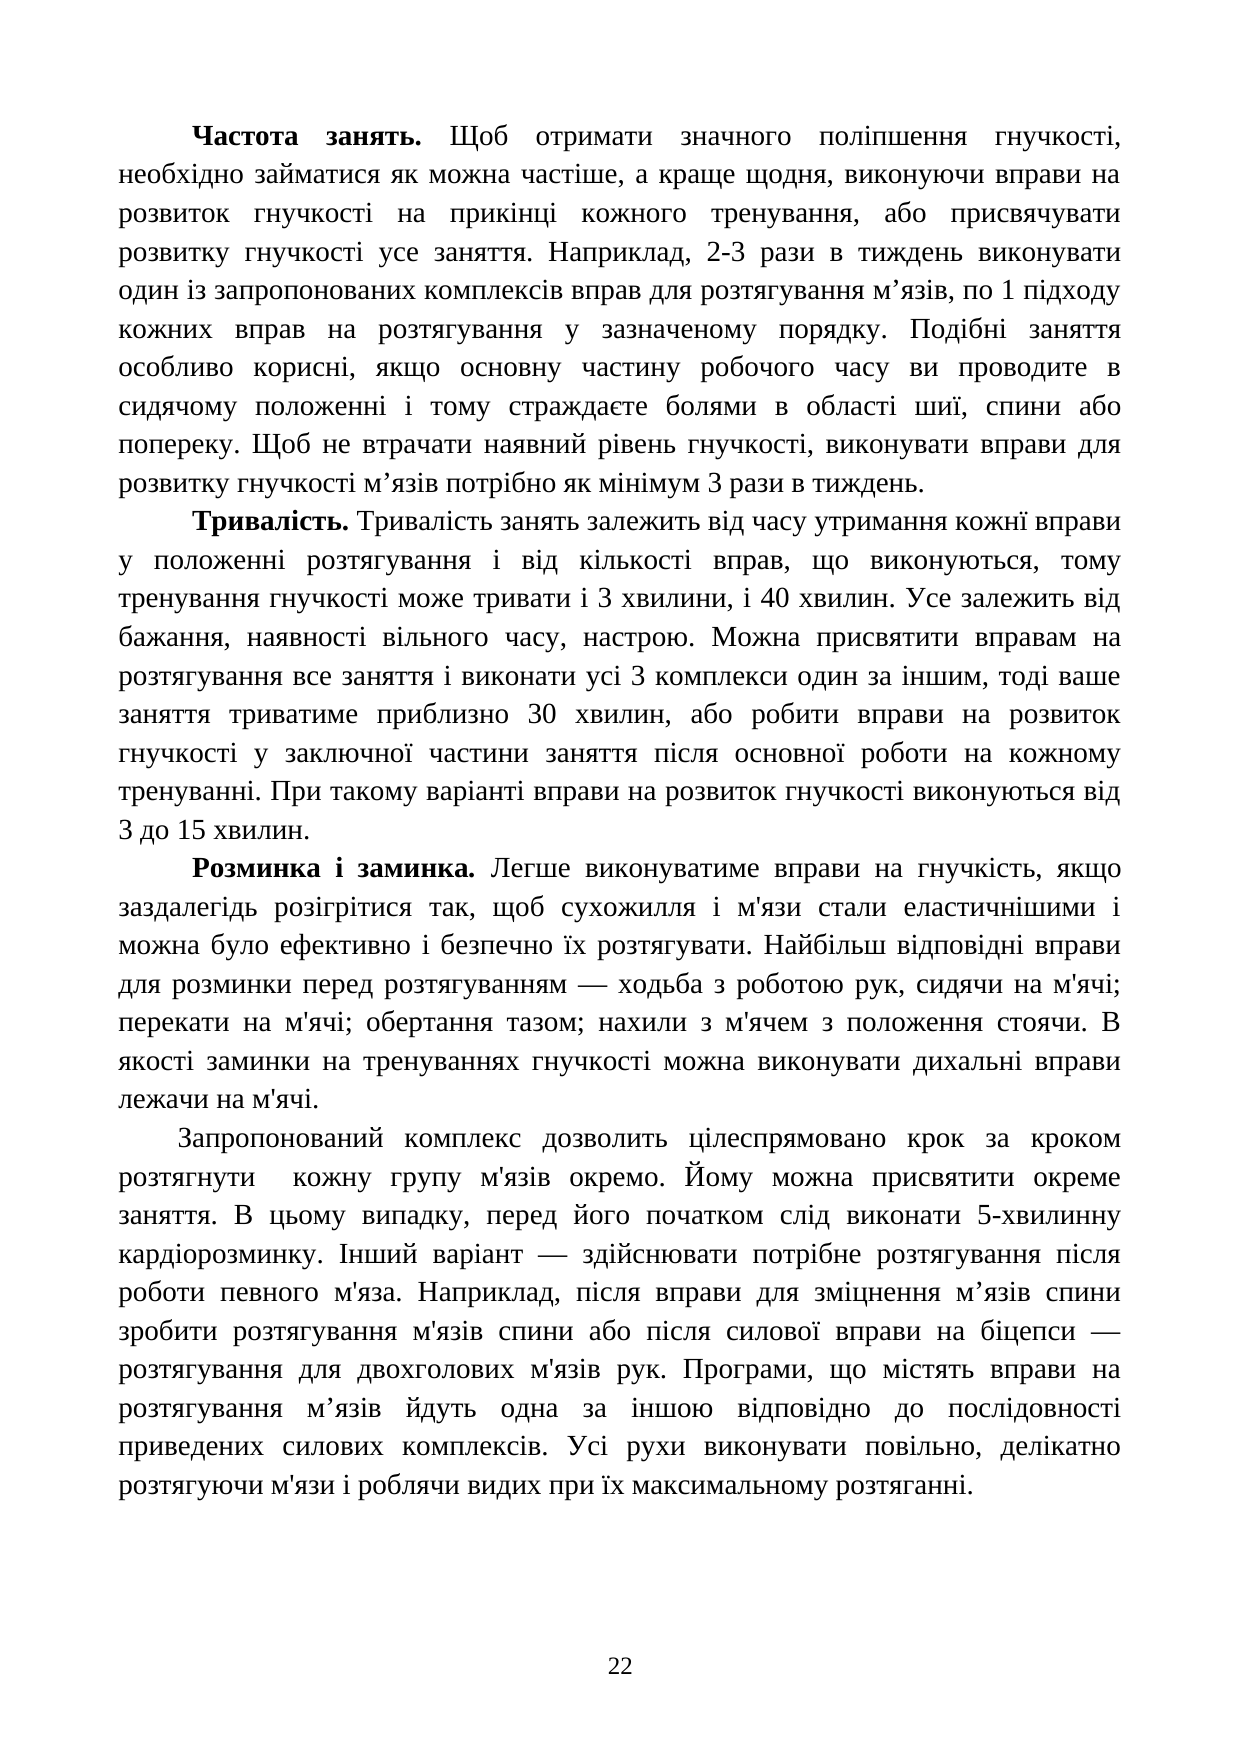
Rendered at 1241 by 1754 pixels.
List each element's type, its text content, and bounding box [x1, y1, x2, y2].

text Частота занять. Щоб отримати значного поліпшення гнучкості, необхідно займатися як можна частіше, а краще щодня, виконуючи вправи на розвиток гнучкості на прикінці кожного тренування, або присвячувати розвитку гнучкості усе заняття. Наприклад, 2-3 рази в тиждень виконувати один із запропонованих комплексів вправ для розтягування м’язів, по 1 підходу кожних вправ на розтягування у зазначеному порядку. Подібні заняття особливо корисні, якщо основну частину робочого часу ви проводите в сидячому положенні і тому страждаєте болями в області шиї, спини або попереку. Щоб не втрачати наявний рівень гнучкості, виконувати вправи для розвитку гнучкості м’язів потрібно як мінімум 3 рази в тиждень. [118, 349, 1122, 730]
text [118, 1351, 1122, 1616]
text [118, 118, 1122, 344]
text Тривалість. Тривалість занять залежить від часу утримання кожнї вправи у положенні розтягування і від кількості вправ, що виконуються, тому тренування гнучкості може тривати і 3 хвилини, і 40 хвилин. Усе залежить від бажання, наявності вільного часу, настрою. Можна присвятити вправам на розтягування все заняття і виконати усі 3 комплекси один за іншим, тоді ваше заняття триватиме приблизно 30 хвилин, або робити вправи на розвиток гнучкості у заключної частини заняття після основної роботи на кожному тренуванні. При такому варіанті вправи на розвиток гнучкості виконуються від 3 до 15 хвилин. [118, 735, 1122, 1077]
text Розминка і заминка. Легше виконуватиме вправи на гнучкість, якщо заздалегідь розігрітися так, щоб сухожилля і м'язи стали еластичнішими і можна було ефективно і безпечно їх розтягувати. Найбільш відповідні вправи для розминки перед розтягуванням — ходьба з роботою рук, сидячи на м'ячі; перекати на м'ячі; обертання тазом; нахили з м'ячем з положення стоячи. В якості заминки на тренуваннях гнучкості можна виконувати дихальні вправи лежачи на м'ячі. [118, 1082, 1122, 1346]
